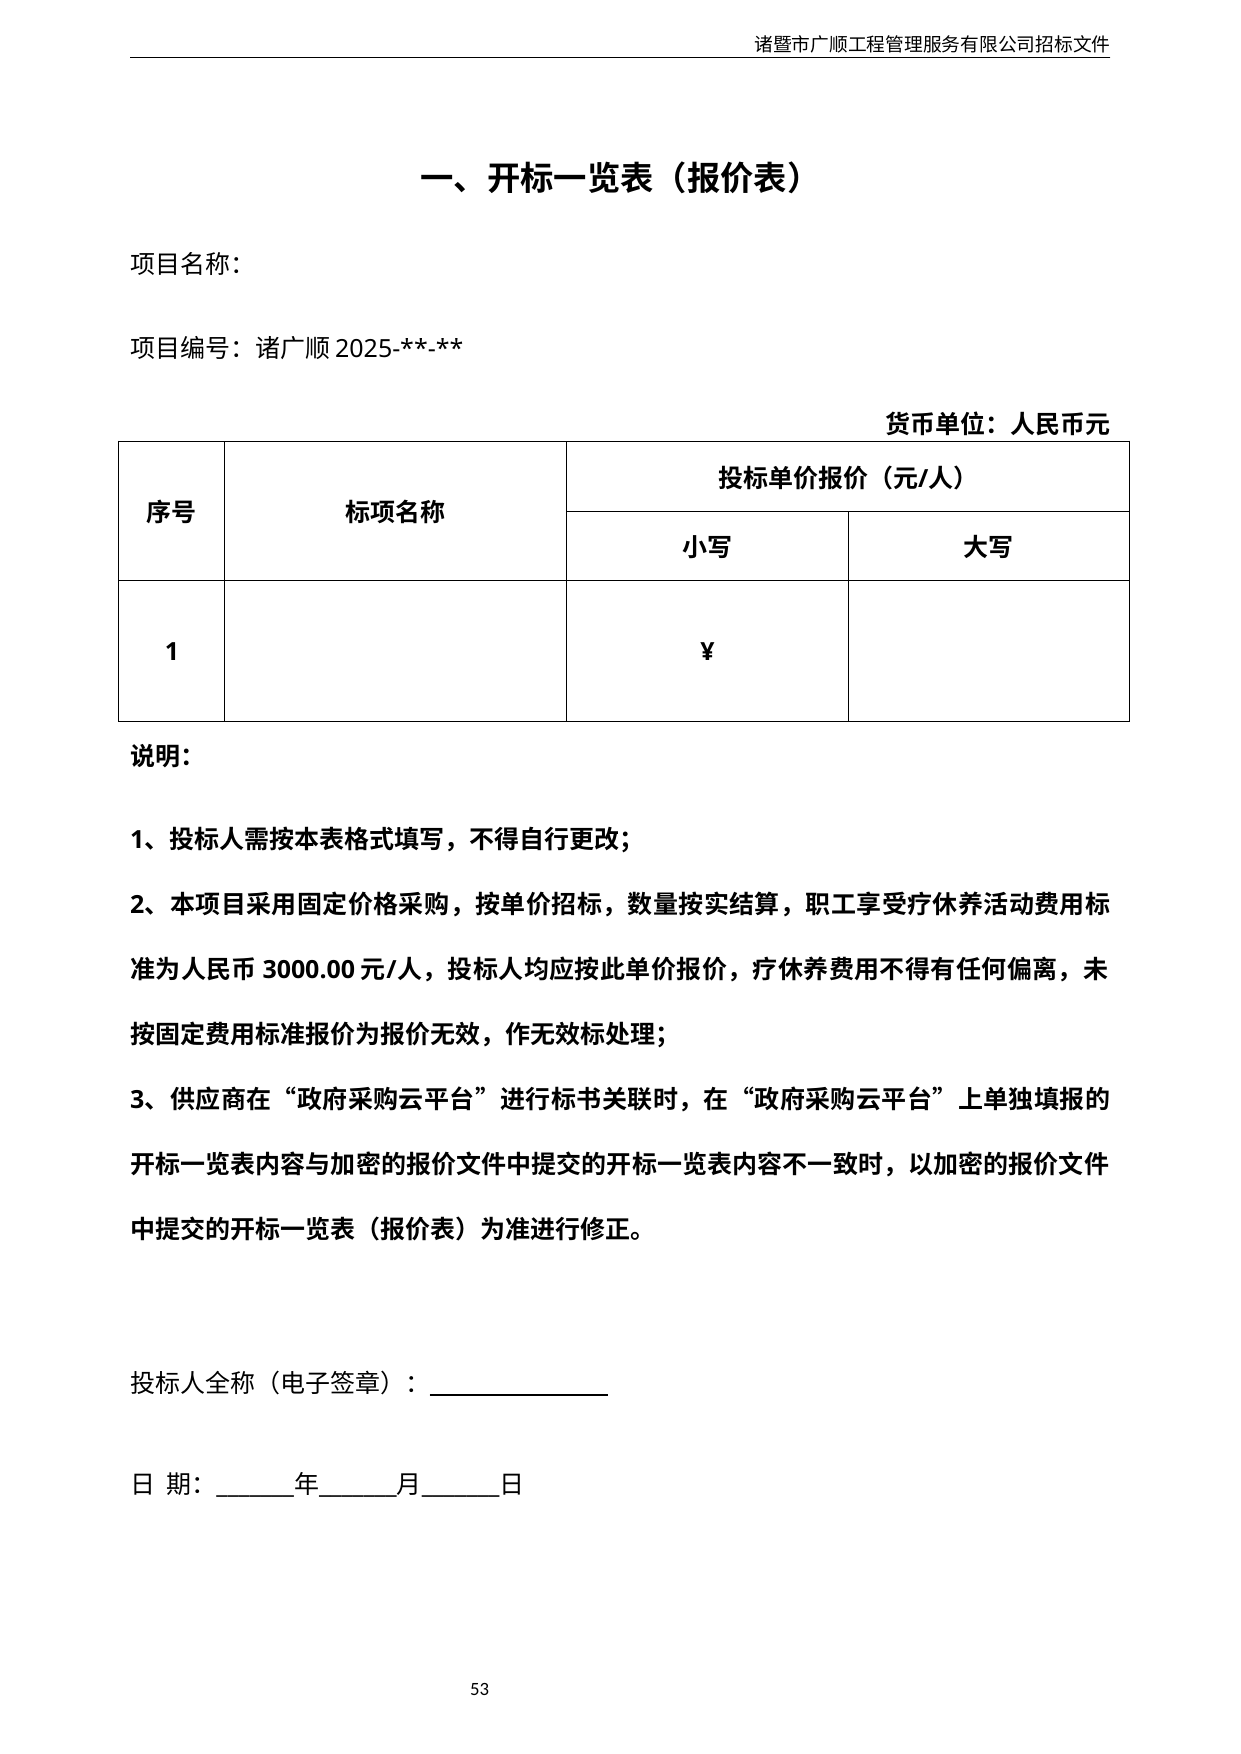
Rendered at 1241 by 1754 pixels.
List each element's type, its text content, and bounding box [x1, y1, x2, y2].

text 说明： [130, 722, 1110, 787]
table_header 标项名称 [225, 442, 566, 580]
table_cell ¥ [567, 581, 848, 721]
text 2、本项目采用固定价格采购，按单价招标，数量按实结算，职工享受疗休养活动费用标准为人民币3000.00元/人，投标人均应按此单价报价，疗休养费用不得有任何偏离，未按固定费用标准报价为报价无效，作无效标处理； [130, 870, 1110, 1065]
table_cell [225, 581, 566, 721]
table_cell [849, 581, 1129, 721]
list 一、开标一览表（报价表） [130, 152, 1110, 200]
text 货币单位：人民币元 [130, 397, 1110, 441]
text 项目编号：诸广顺2025-**-** [130, 314, 1110, 379]
table_cell 1 [119, 581, 224, 721]
text 日 期：_______年_______月_______日 [130, 1450, 1110, 1515]
table_cell 大写 [849, 512, 1129, 580]
text 3、供应商在“政府采购云平台”进行标书关联时，在“政府采购云平台”上单独填报的开标一览表内容与加密的报价文件中提交的开标一览表内容不一致时，以加密的报价文件中提交的开标一览表（报价表）为准进行修正。 [130, 1065, 1110, 1260]
text 项目名称： [130, 231, 1110, 296]
table_header 序号 [119, 442, 224, 580]
table_header 投标单价报价（元/人） [567, 442, 1129, 511]
text 1、投标人需按本表格式填写，不得自行更改； [130, 805, 1110, 870]
table_cell 小写 [567, 512, 848, 580]
text 投标人全称（电子签章）：________________ [130, 1349, 1110, 1414]
